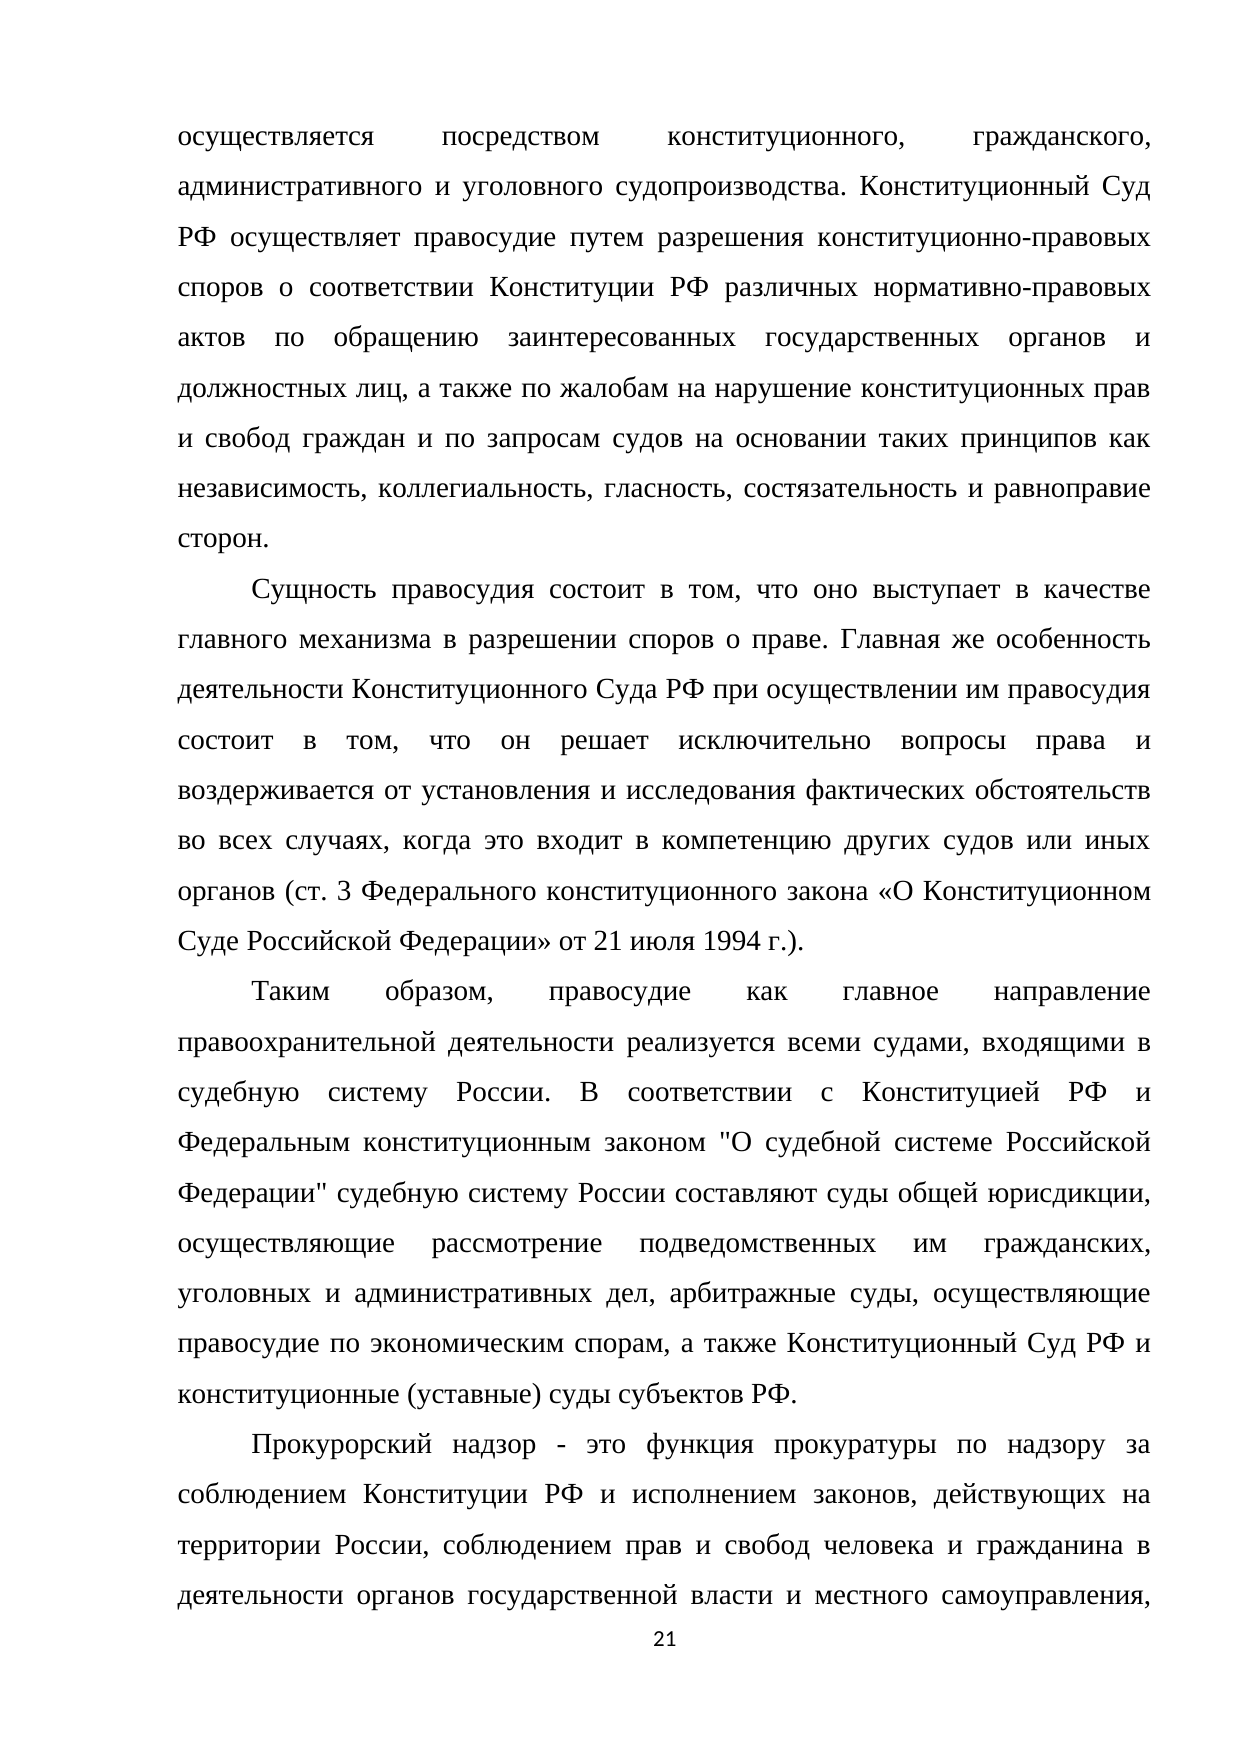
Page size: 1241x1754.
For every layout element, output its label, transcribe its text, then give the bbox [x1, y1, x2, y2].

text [177, 1426, 1152, 1611]
text Сущность правосудия состоит в том, что оно выступает в качестве главного механизма в разрешении споров о праве. Главная же особенность деятельности Конституционного Суда РФ при осуществлении им правосудия состоит в том, что он решает исключительно вопросы права и воздерживается от установления и исследования фактических обстоятельств во всех случаях, когда это входит в компетенцию других судов или иных органов (ст. 3 Федерального конституционного закона «О Конституционном Суде Российской Федерации» от 21 июля 1994 г.). [177, 571, 1152, 957]
text Таким образом, правосудие как главное направление правоохранительной деятельности реализуется всеми судами, входящими в судебную систему России. В соответствии с Конституцией РФ и Федеральным конституционным законом "О судебной системе Российской Федерации" судебную систему России составляют суды общей юрисдикции, осуществляющие рассмотрение подведомственных им гражданских, уголовных и административных дел, арбитражные суды, осуществляющие правосудие по экономическим спорам, а также Конституционный Суд РФ и конституционные (уставные) суды субъектов РФ. [177, 973, 1152, 1409]
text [177, 118, 1152, 554]
